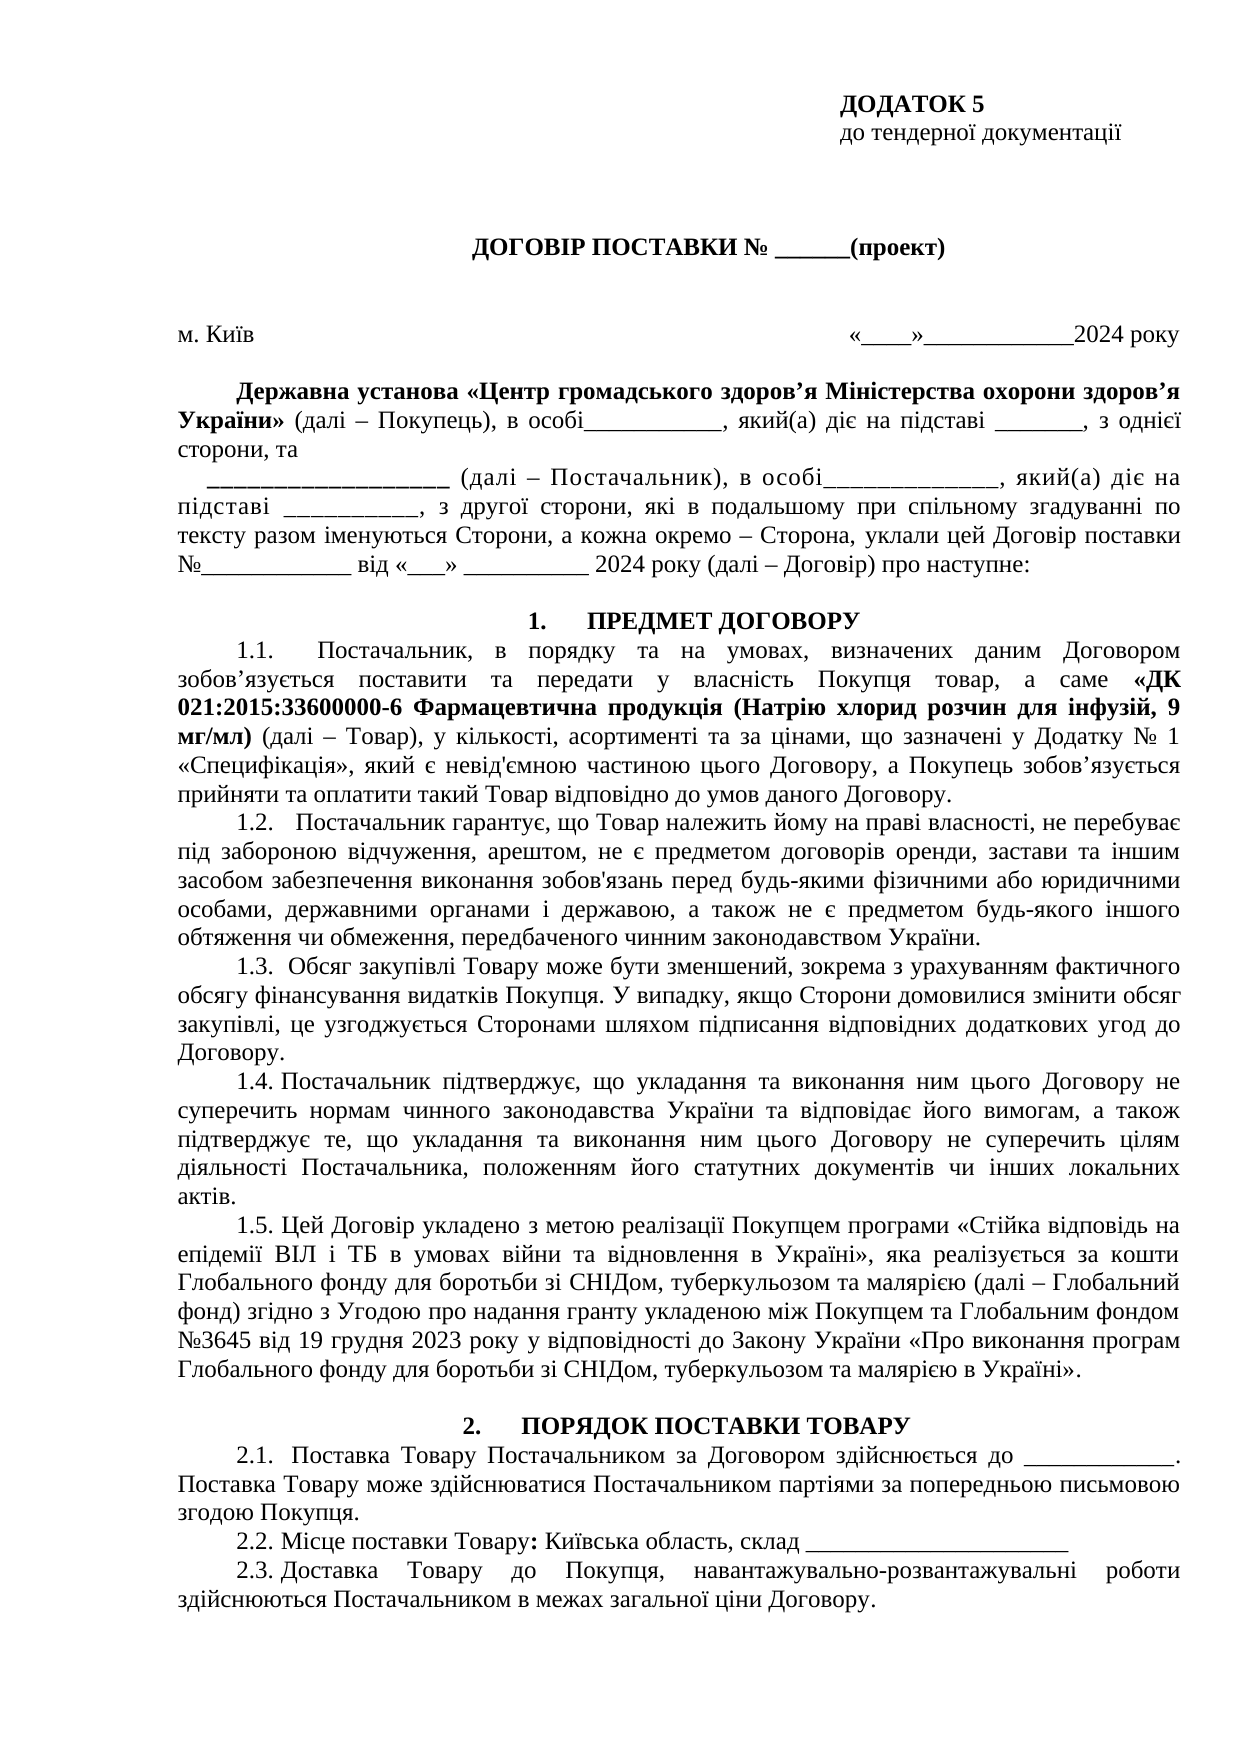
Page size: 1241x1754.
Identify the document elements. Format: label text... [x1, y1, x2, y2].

list Поставка Товару Постачальником за Договором здійснюється до ____________. Поставка Товару може здійснюватися Постачальником партіями за попередньою письмовою згодою Покупця. [177, 1440, 1181, 1526]
text м. Київ «____»____________2024 року [177, 319, 1181, 347]
list Доставка Товару до Покупця, навантажувально-розвантажувальні роботи здійснюються Постачальником в межах загальної ціни Договору. [177, 1555, 1181, 1612]
text 1.5. Цей Договір укладено з метою реалізації Покупцем програми «Стійка відповідь на епідемії ВІЛ і ТБ в умовах війни та відновлення в Україні», яка реалізується за кошти Глобального фонду для боротьби зі СНІДом, туберкульозом та малярією (далі – Глобальний фонд) згідно з Угодою про надання гранту укладеною між Покупцем та Глобальним фондом №3645 від 19 грудня 2023 року у відповідності до Закону України «Про виконання програм Глобального фонду для боротьби зі СНІДом, туберкульозом та малярією в Україні». [177, 1210, 1181, 1382]
text ДОГОВІР ПОСТАВКИ № ______(проект) [177, 232, 1181, 261]
list Постачальник гарантує, що Товар належить йому на праві власності, не перебуває під забороною відчуження, арештом, не є предметом договорів оренди, застави та іншим засобом забезпечення виконання зобов'язань перед будь-якими фізичними або юридичними особами, державними органами і державою, а також не є предметом будь-якого іншого обтяження чи обмеження, передбаченого чинним законодавством України. [177, 807, 1181, 951]
list Місце поставки Товару: Київська область, склад _____________________ [177, 1526, 1181, 1555]
text Державна установа «Центр громадського здоров’я Міністерства охорони здоров’я України» (далі – Покупець), в особі___________, який(а) діє на підставі _______, з однієї сторони, та [177, 376, 1181, 462]
text __________________ (далі – Постачальник), в особі_____________, який(а) діє на підставі __________, з другої сторони, які в подальшому при спільному згадуванні по тексту разом іменуються Сторони, а кожна окремо – Сторона, уклали цей Договір поставки №____________ від «___» __________ 2024 року (далі – Договір) про наступне: [177, 462, 1181, 577]
list Постачальник, в порядку та на умовах, визначених даним Договором зобов’язується поставити та передати у власність Покупця товар, а саме «ДК 021:2015:33600000-6 Фармацевтична продукція (Натрію хлорид розчин для інфузій, 9 мг/мл) (далі – Товар), у кількості, асортименті та за цінами, що зазначені у Додатку № 1 «Специфікація», який є невід'ємною частиною цього Договору, а Покупець зобов’язується прийняти та оплатити такий Товар відповідно до умов даного Договору. [177, 635, 1181, 807]
list ПРЕДМЕТ ДОГОВОРУ [177, 606, 1181, 635]
list Обсяг закупівлі Товару може бути зменшений, зокрема з урахуванням фактичного обсягу фінансування видатків Покупця. У випадку, якщо Сторони домовилися змінити обсяг закупівлі, це узгоджується Сторонами шляхом підписання відповідних додаткових угод до Договору. [177, 951, 1181, 1066]
list Постачальник підтверджує, що укладання та виконання ним цього Договору не суперечить нормам чинного законодавства України та відповідає його вимогам, а також підтверджує те, що укладання та виконання ним цього Договору не суперечить цілям діяльності Постачальника, положенням його статутних документів чи інших локальних актів. [177, 1066, 1181, 1210]
list ПОРЯДОК ПОСТАВКИ ТОВАРУ [177, 1411, 1167, 1440]
text до тендерної документації [767, 117, 1181, 146]
text ДОДАТОК 5 [767, 89, 1181, 117]
